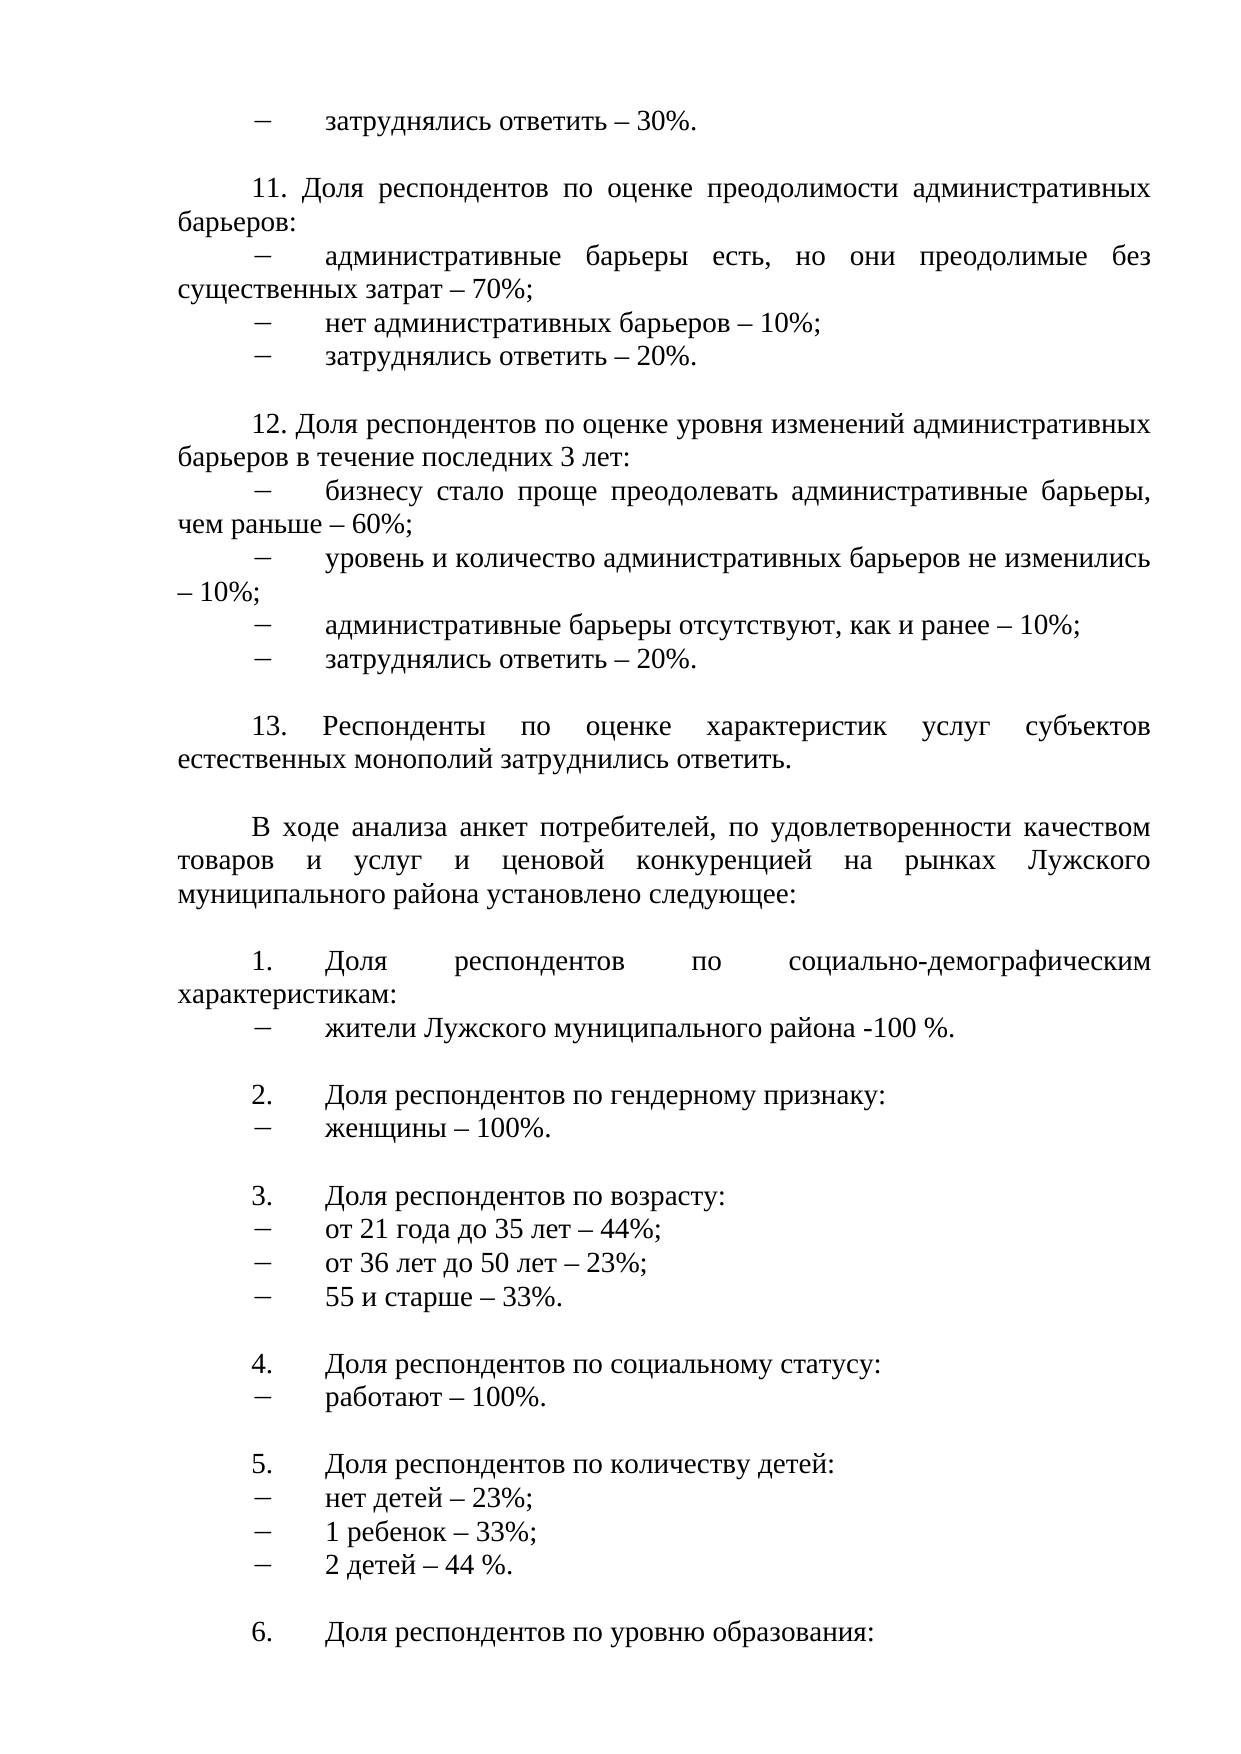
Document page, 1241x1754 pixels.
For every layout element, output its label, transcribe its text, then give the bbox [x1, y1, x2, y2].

list затруднялись ответить – 20%. [177, 338, 1152, 372]
list Доля респондентов по количеству детей: [177, 1447, 1152, 1480]
list женщины – 100%. [177, 1111, 1152, 1144]
list работают – 100%. [177, 1379, 1152, 1413]
list 55 и старше – 33%. [177, 1279, 1152, 1312]
list затруднялись ответить – 20%. [177, 641, 1152, 674]
text 12. Доля респондентов по оценке уровня изменений административных барьеров в течение последних 3 лет: [177, 406, 1152, 473]
text 13. Респонденты по оценке характеристик услуг субъектов естественных монополий затруднились ответить. [177, 708, 1152, 775]
list нет детей – 23%; [177, 1480, 1152, 1514]
list Доля респондентов по социально-демографическим характеристикам: [177, 943, 1152, 1010]
list Доля респондентов по социальному статусу: [177, 1346, 1152, 1379]
list от 21 года до 35 лет – 44%; [177, 1211, 1152, 1245]
text 11. Доля респондентов по оценке преодолимости административных барьеров: [177, 171, 1152, 238]
list 1 ребенок – 33%; [177, 1514, 1152, 1547]
text В ходе анализа анкет потребителей, по удовлетворенности качеством товаров и услуг и ценовой конкуренцией на рынках Лужского муниципального района установлено следующее: [177, 809, 1152, 909]
list уровень и количество административных барьеров не изменились – 10%; [177, 540, 1152, 607]
list 2 детей – 44 %. [177, 1547, 1152, 1581]
list жители Лужского муниципального района -100 %. [177, 1010, 1152, 1043]
list административные барьеры есть, но они преодолимые без существенных затрат – 70%; [177, 238, 1152, 305]
list Доля респондентов по гендерному признаку: [177, 1077, 1152, 1111]
list нет административных барьеров – 10%; [177, 305, 1152, 338]
list затруднялись ответить – 30%. [177, 103, 1152, 137]
list от 36 лет до 50 лет – 23%; [177, 1245, 1152, 1279]
list бизнесу стало проще преодолевать административные барьеры, чем раньше – 60%; [177, 473, 1152, 540]
list административные барьеры отсутствуют, как и ранее – 10%; [177, 607, 1152, 641]
list Доля респондентов по возрасту: [177, 1178, 1152, 1211]
list Доля респондентов по уровню образования: [177, 1614, 1152, 1648]
